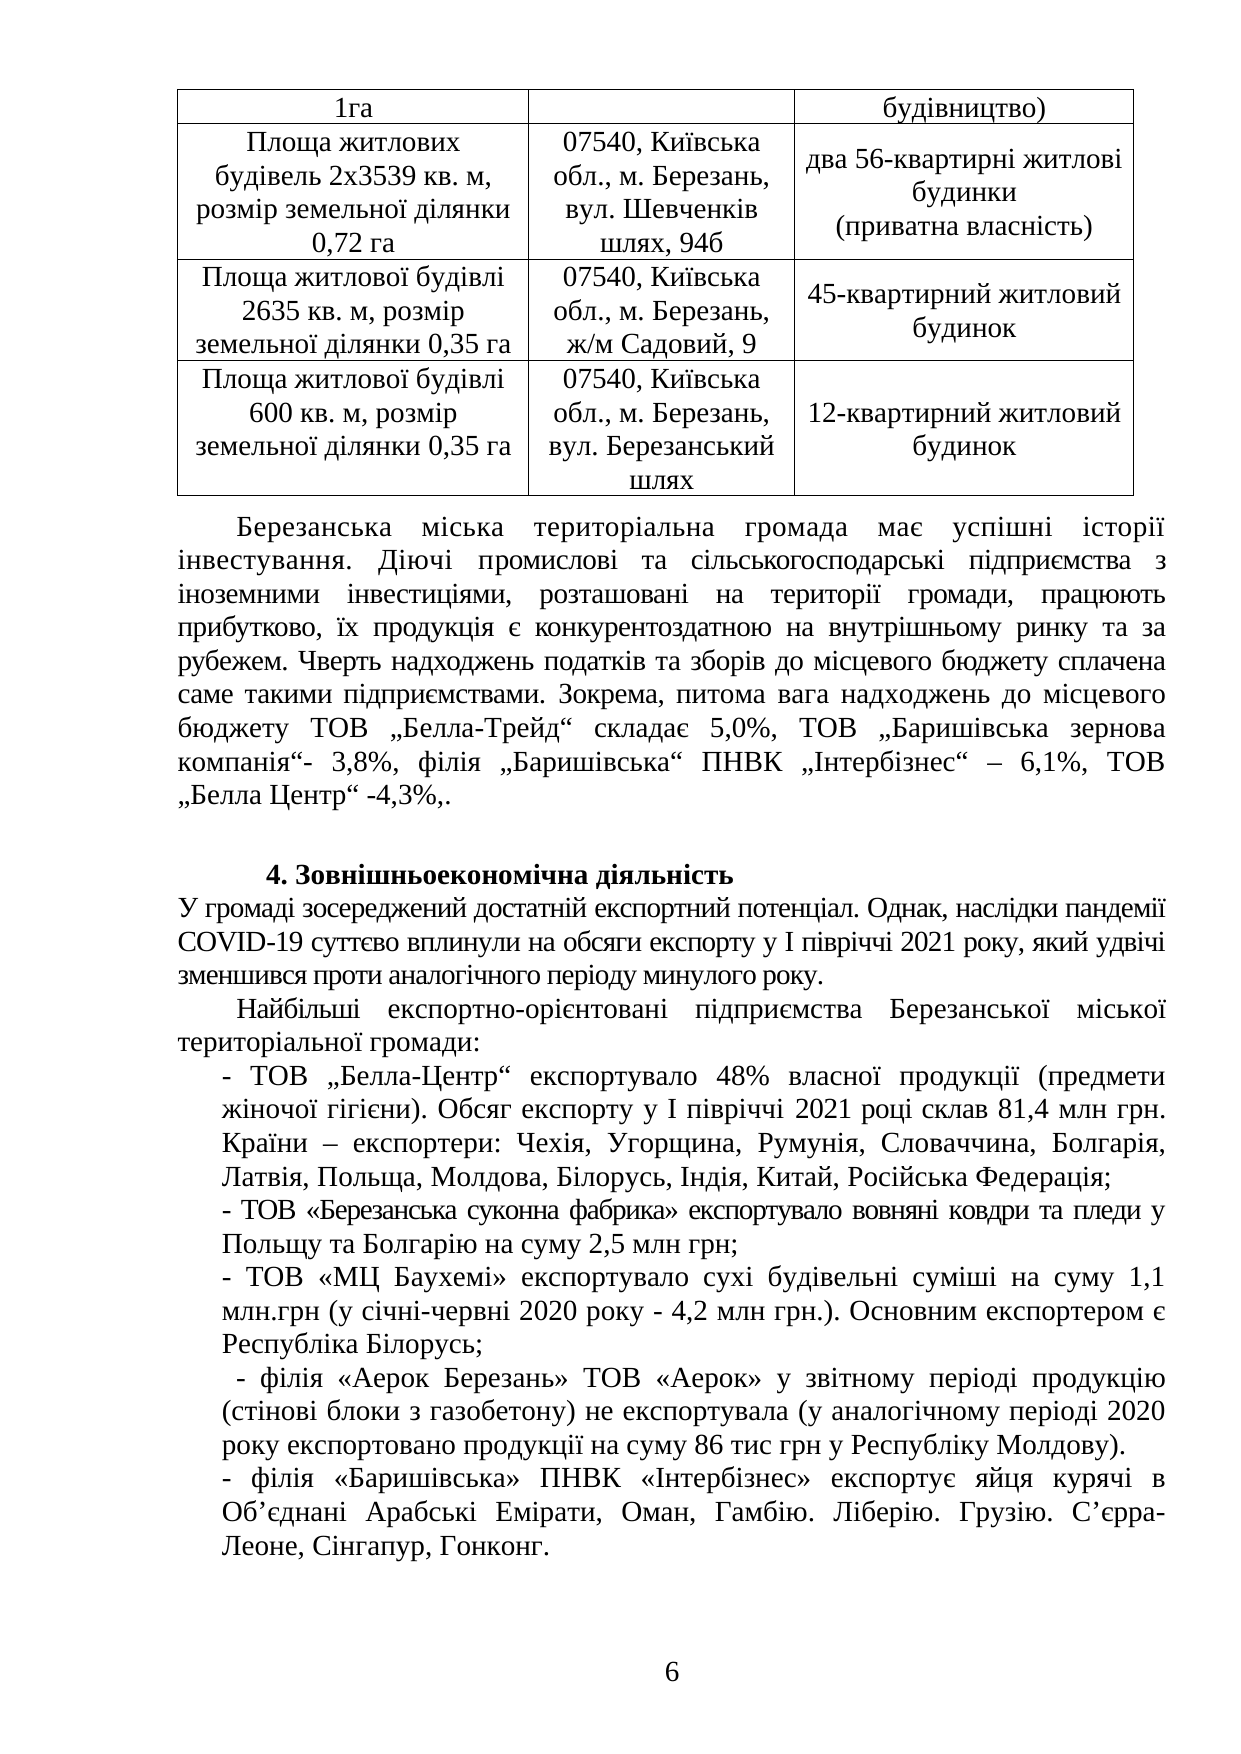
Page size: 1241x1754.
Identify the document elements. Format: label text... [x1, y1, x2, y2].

table_cell Площа житлової будівлі 2635 кв. м, розмір земельної ділянки 0,35 га [178, 260, 528, 360]
table_cell 07540, Київська обл., м. Березань, вул. Шевченків шлях, 94б [529, 124, 794, 258]
text Березанська міська територіальна громада має успішні історії інвестування. Діючі промислові та сільськогосподарські підприємства з іноземними інвестиціями, розташовані на території громади, працюють прибутково, їх продукція є конкурентоздатною на внутрішньому ринку та за рубежем. Чверть надходжень податків та зборів до місцевого бюджету сплачена саме такими підприємствами. Зокрема, питома вага надходжень до місцевого бюджету ТОВ „Белла-Трейд“ складає 5,0%, ТОВ „Баришівська зернова компанія“- 3,8%, філія „Баришівська“ ПНВК „Інтербізнес“ – 6,1%, ТОВ „Белла Центр“ -4,3%,. [177, 509, 1167, 811]
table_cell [529, 90, 794, 123]
table_cell 45-квартирний житловий будинок [795, 260, 1133, 360]
text Найбільші експортно-орієнтовані підприємства Березанської міської територіальної громади: [177, 991, 1167, 1058]
table_cell 07540, Київська обл., м. Березань, вул. Березанський шлях [529, 361, 794, 495]
text 4. Зовнішньоекономічна діяльність [177, 857, 1167, 890]
text - філія «Баришівська» ПНВК «Інтербізнес» експортує яйця курячі в Об’єднані Арабські Емірати, Оман, Гамбію. Ліберію. Грузію. С’єрра-Леоне, Сінгапур, Гонконг. [222, 1461, 1167, 1561]
text - ТОВ „Белла-Центр“ експортувало 48% власної продукції (предмети жіночої гігієни). Обсяг експорту у І півріччі 2021 році склав 81,4 млн грн. Країни – експортери: Чехія, Угорщина, Румунія, Словаччина, Болгарія, Латвія, Польща, Молдова, Білорусь, Індія, Китай, Російська Федерація; [222, 1058, 1167, 1192]
text - філія «Аерок Березань» ТОВ «Аерок» у звітному періоді продукцію (стінові блоки з газобетону) не експортувала (у аналогічному періоді 2020 року експортовано продукції на суму 86 тис грн у Республіку Молдову). [222, 1360, 1167, 1461]
table_cell два 56-квартирні житлові будинки (приватна власність) [795, 124, 1133, 258]
table_cell 07540, Київська обл., м. Березань, ж/м Садовий, 9 [529, 260, 794, 360]
text - ТОВ «МЦ Баухемі» експортувало сухі будівельні суміші на суму 1,1 млн.грн (у січні-червні 2020 року - 4,2 млн грн.). Основним експортером є Республіка Білорусь; [222, 1259, 1167, 1360]
text - ТОВ «Березанська суконна фабрика» експортувало вовняні ковдри та пледи у Польщу та Болгарію на суму 2,5 млн грн; [222, 1192, 1167, 1259]
table_cell 12-квартирний житловий будинок [795, 361, 1133, 495]
text У громаді зосереджений достатній експортний потенціал. Однак, наслідки пандемії COVID-19 суттєво вплинули на обсяги експорту у І півріччі 2021 року, який удвічі зменшився проти аналогічного періоду минулого року. [177, 890, 1167, 991]
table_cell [795, 90, 1133, 123]
table_cell Площа житлової будівлі 600 кв. м, розмір земельної ділянки 0,35 га [178, 361, 528, 495]
table_cell Площа житлових будівель 2х3539 кв. м, розмір земельної ділянки 0,72 га [178, 124, 528, 258]
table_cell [178, 90, 528, 123]
